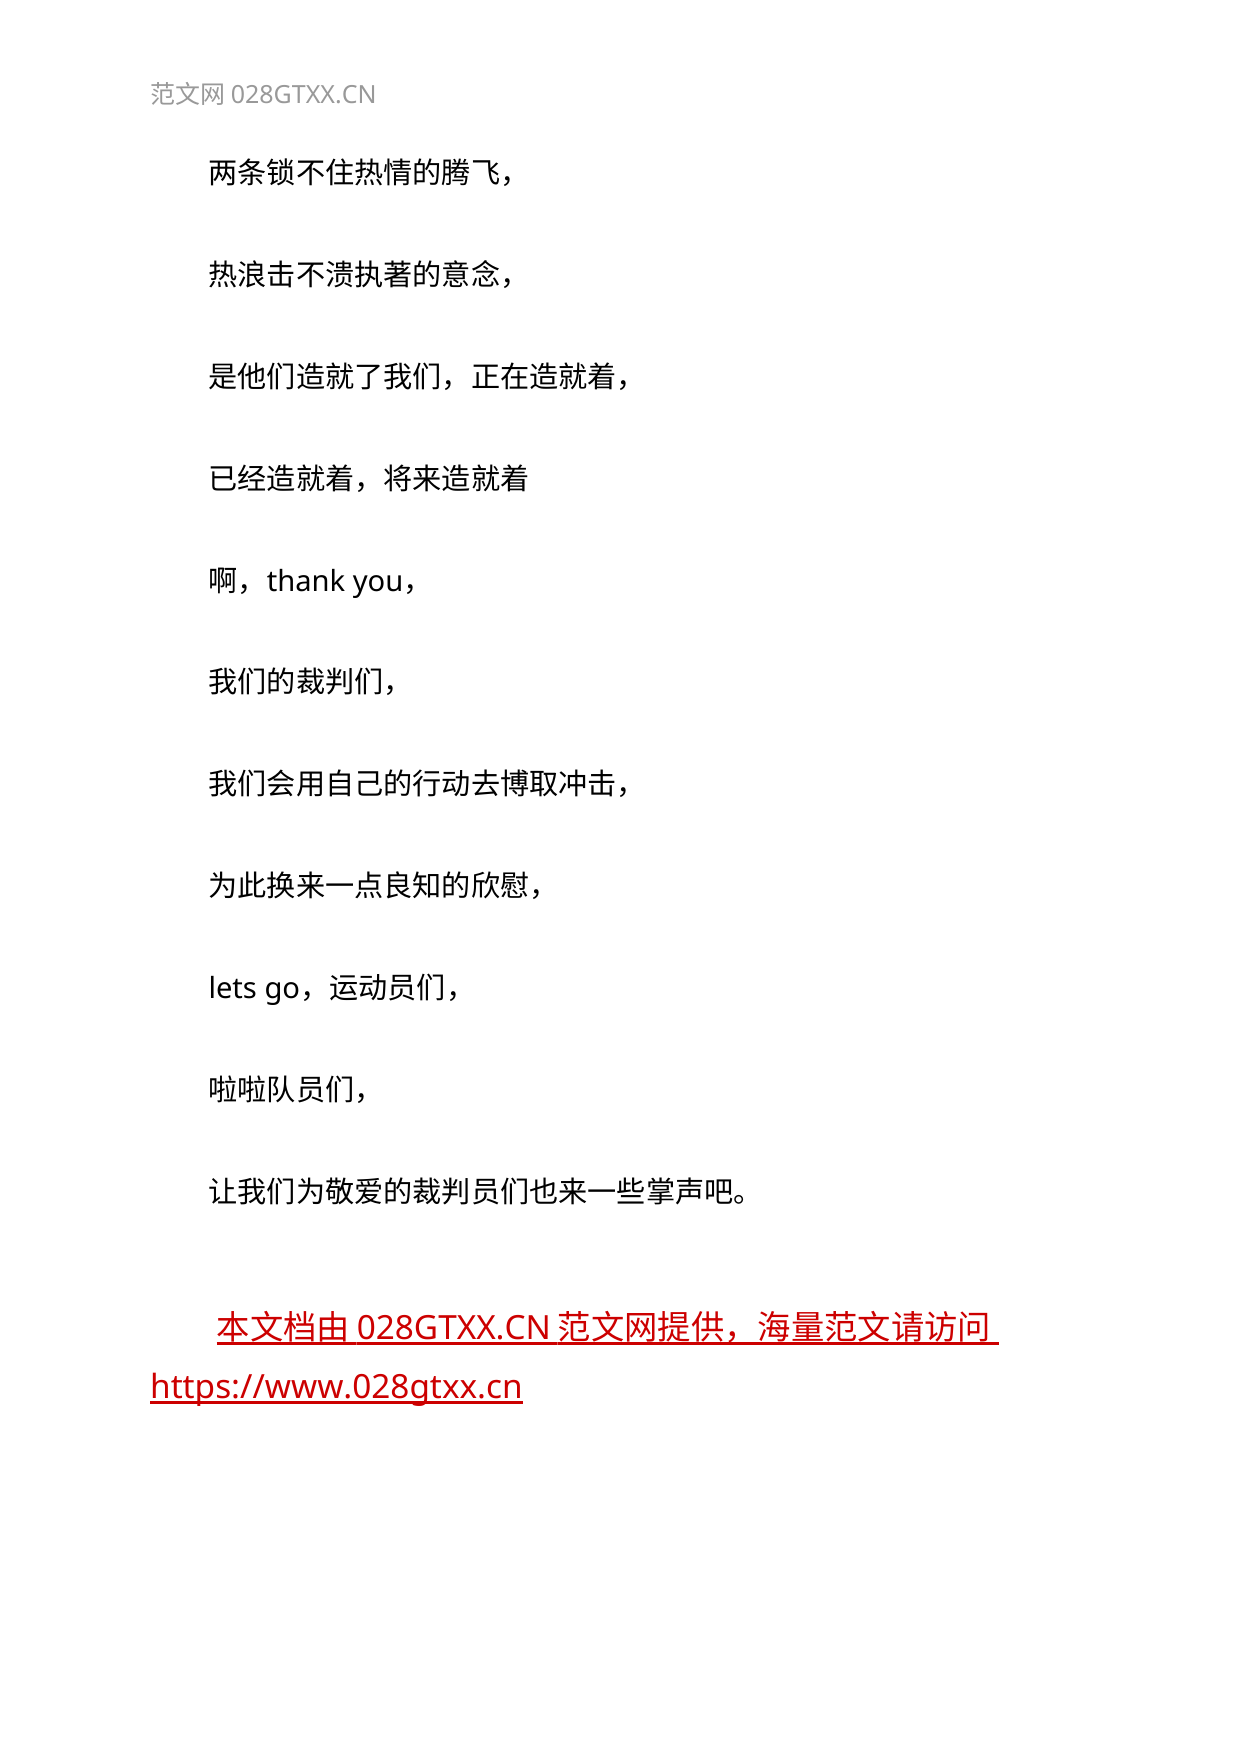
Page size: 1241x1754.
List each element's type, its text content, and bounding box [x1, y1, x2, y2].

text 我们会用自己的行动去博取冲击， [150, 761, 1090, 803]
text 两条锁不住热情的腾飞， [150, 150, 1090, 192]
text 是他们造就了我们，正在造就着， [150, 353, 1090, 396]
text 啦啦队员们， [150, 1066, 1090, 1109]
text 让我们为敬爱的裁判员们也来一些掌声吧。 [150, 1168, 1090, 1210]
text 啊，thank you， [150, 557, 1090, 599]
text 本文档由028GTXX.CN范文网提供，海量范文请访问 https://www.028gtxx.cn [150, 1301, 1090, 1408]
text 已经造就着，将来造就着 [150, 455, 1090, 498]
text 为此换来一点良知的欣慰， [150, 863, 1090, 905]
text lets go，运动员们， [150, 964, 1090, 1007]
text 我们的裁判们， [150, 659, 1090, 701]
text 热浪击不溃执著的意念， [150, 252, 1090, 294]
